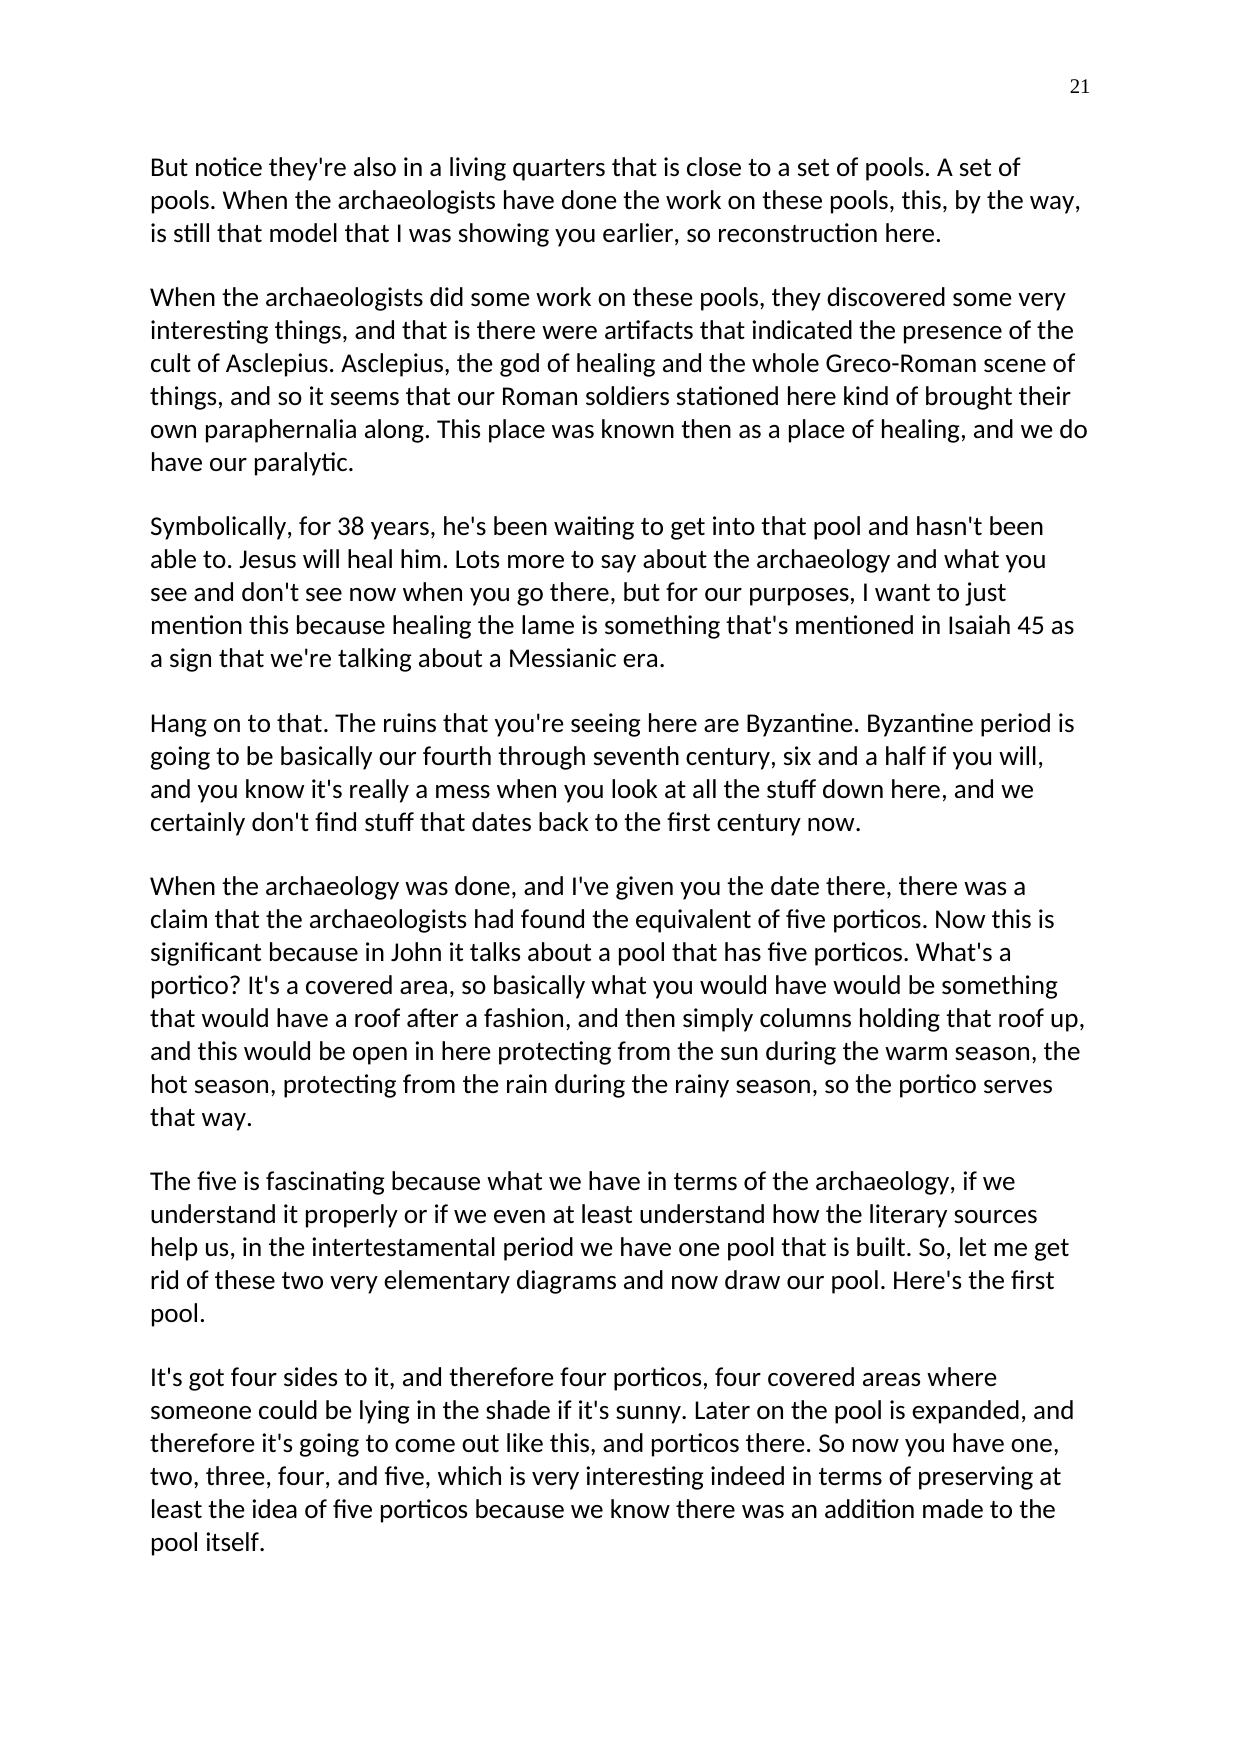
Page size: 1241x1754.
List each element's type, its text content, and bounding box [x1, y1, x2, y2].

text When the archaeologists did some work on these pools, they discovered some very interesting things, and that is there were artifacts that indicated the presence of the cult of Asclepius. Asclepius, the god of healing and the whole Greco-Roman scene of things, and so it seems that our Roman soldiers stationed here kind of brought their own paraphernalia along. This place was known then as a place of healing, and we do have our paralytic. [150, 280, 1090, 478]
text When the archaeology was done, and I've given you the date there, there was a claim that the archaeologists had found the equivalent of five porticos. Now this is significant because in John it talks about a pool that has five porticos. What's a portico? It's a covered area, so basically what you would have would be something that would have a roof after a fashion, and then simply columns holding that roof up, and this would be open in here protecting from the sun during the warm season, the hot season, protecting from the rain during the rainy season, so the portico serves that way. [150, 869, 1090, 1133]
text Hang on to that. The ruins that you're seeing here are Byzantine. Byzantine period is going to be basically our fourth through seventh century, six and a half if you will, and you know it's really a mess when you look at all the stuff down here, and we certainly don't find stuff that dates back to the first century now. [150, 706, 1090, 838]
text Symbolically, for 38 years, he's been waiting to get into that pool and hasn't been able to. Jesus will heal him. Lots more to say about the archaeology and what you see and don't see now when you go there, but for our purposes, I want to just mention this because healing the lame is something that's mentioned in Isaiah 45 as a sign that we're talking about a Messianic era. [150, 509, 1090, 674]
text It's got four sides to it, and therefore four porticos, four covered areas where someone could be lying in the shade if it's sunny. Later on the pool is expanded, and therefore it's going to come out like this, and porticos there. So now you have one, two, three, four, and five, which is very interesting indeed in terms of preserving at least the idea of five porticos because we know there was an addition made to the pool itself. [150, 1361, 1090, 1559]
text But notice they're also in a living quarters that is close to a set of pools. A set of pools. When the archaeologists have done the work on these pools, this, by the way, is still that model that I was showing you earlier, so reconstruction here. [150, 150, 1090, 249]
text The five is fascinating because what we have in terms of the archaeology, if we understand it properly or if we even at least understand how the literary sources help us, in the intertestamental period we have one pool that is built. So, let me get rid of these two very elementary diagrams and now draw our pool. Here's the first pool. [150, 1164, 1090, 1329]
